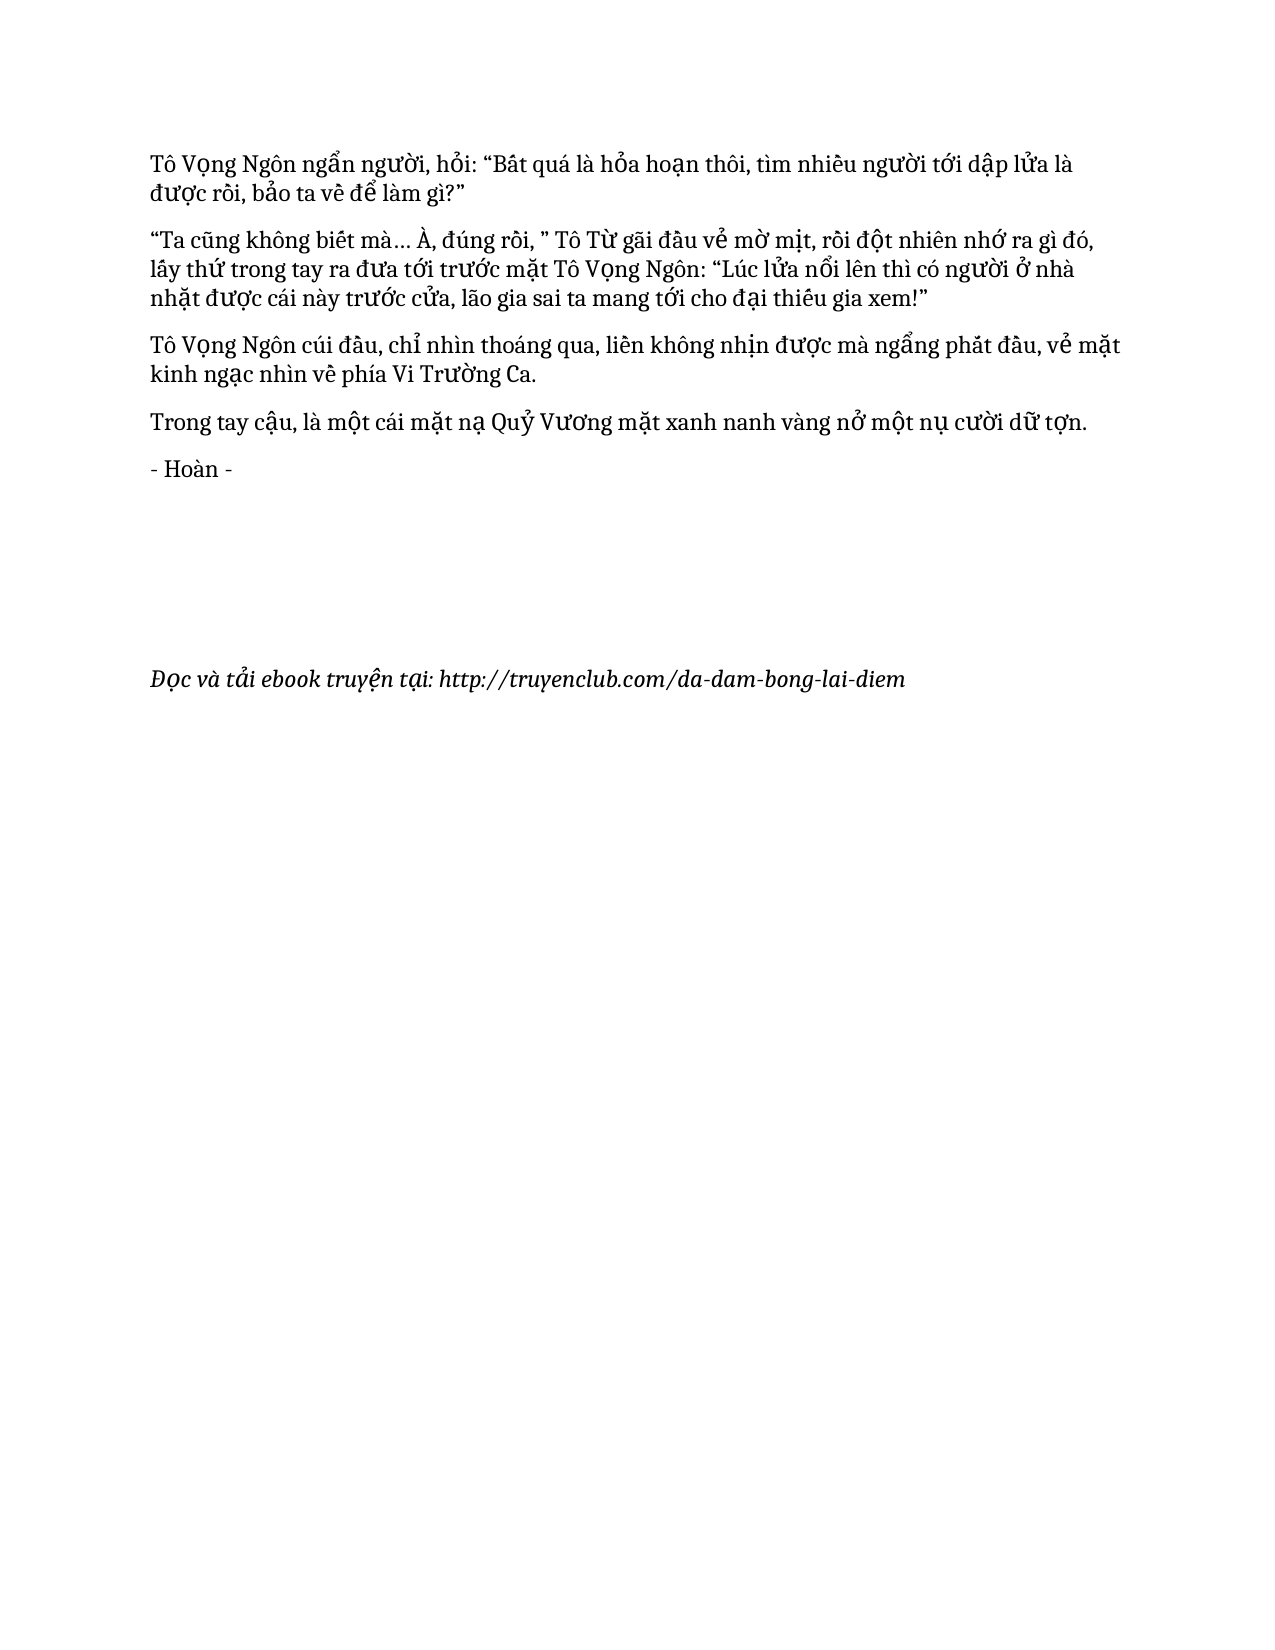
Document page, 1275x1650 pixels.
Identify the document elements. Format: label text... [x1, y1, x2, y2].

text “Ta cũng không biết mà… À, đúng rồi, ” Tô Từ gãi đầu vẻ mờ mịt, rồi đột nhiên nhớ ra gì đó, lấy thứ trong tay ra đưa tới trước mặt Tô Vọng Ngôn: “Lúc lửa nổi lên thì có người ở nhà nhặt được cái này trước cửa, lão gia sai ta mang tới cho đại thiếu gia xem!” [150, 226, 1125, 312]
text - Hoàn - [150, 455, 1125, 541]
text Tô Vọng Ngôn cúi đầu, chỉ nhìn thoáng qua, liền không nhịn được mà ngẩng phắt đầu, vẻ mặt kinh ngạc nhìn về phía Vi Trường Ca. [150, 331, 1125, 389]
text Tô Vọng Ngôn ngẩn người, hỏi: “Bất quá là hỏa hoạn thôi, tìm nhiều người tới dập lửa là được rồi, bảo ta về để làm gì?” [150, 150, 1125, 207]
text Trong tay cậu, là một cái mặt nạ Quỷ Vương mặt xanh nanh vàng nở một nụ cười dữ tợn. [150, 407, 1125, 436]
text Đọc và tải ebook truyện tại: http://truyenclub.com/da-dam-bong-lai-diem [150, 665, 1125, 694]
